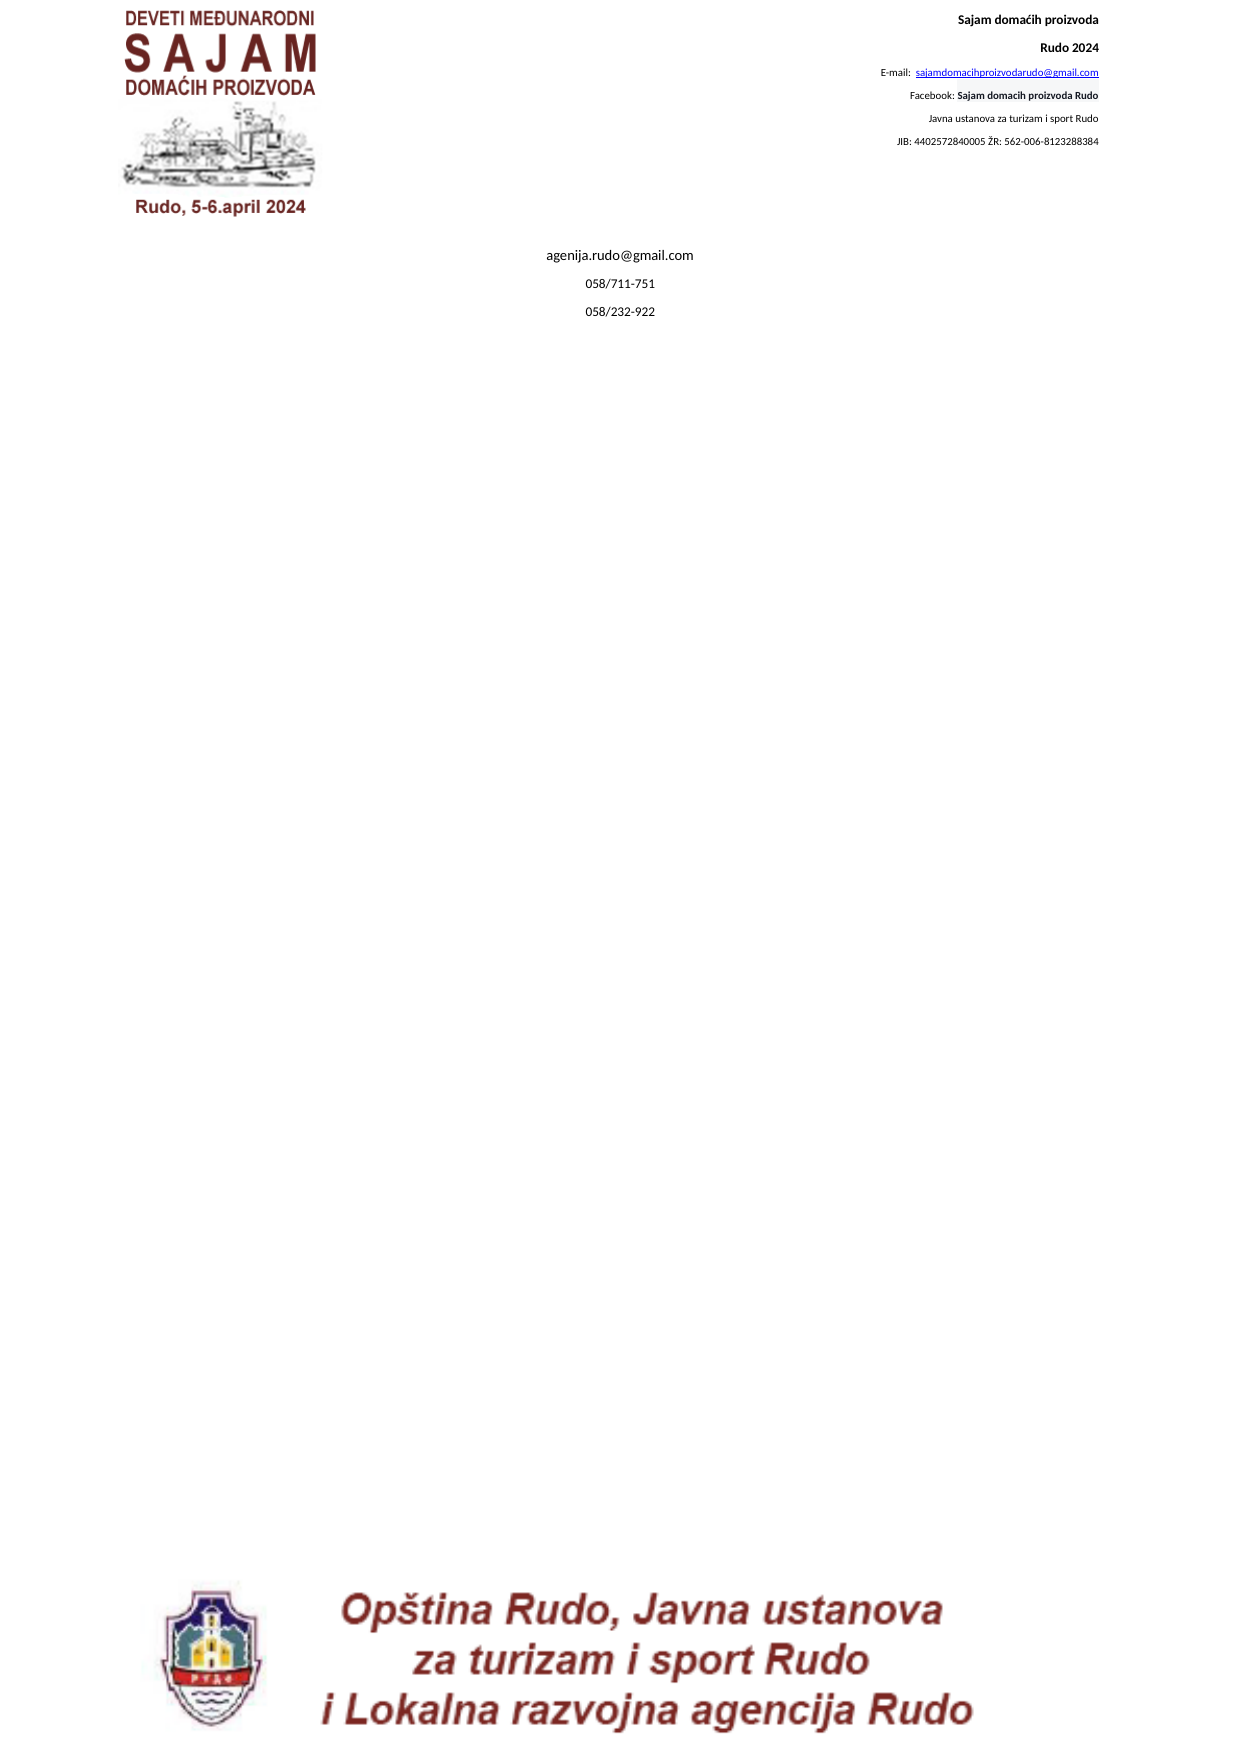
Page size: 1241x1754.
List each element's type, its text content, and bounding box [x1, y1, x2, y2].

picture [118, 0, 323, 222]
text 058/711-751 [118, 264, 1122, 292]
text agenija.rudo@gmail.com [118, 233, 1122, 264]
picture [117, 1558, 1122, 1754]
text 058/232-922 [118, 292, 1122, 320]
